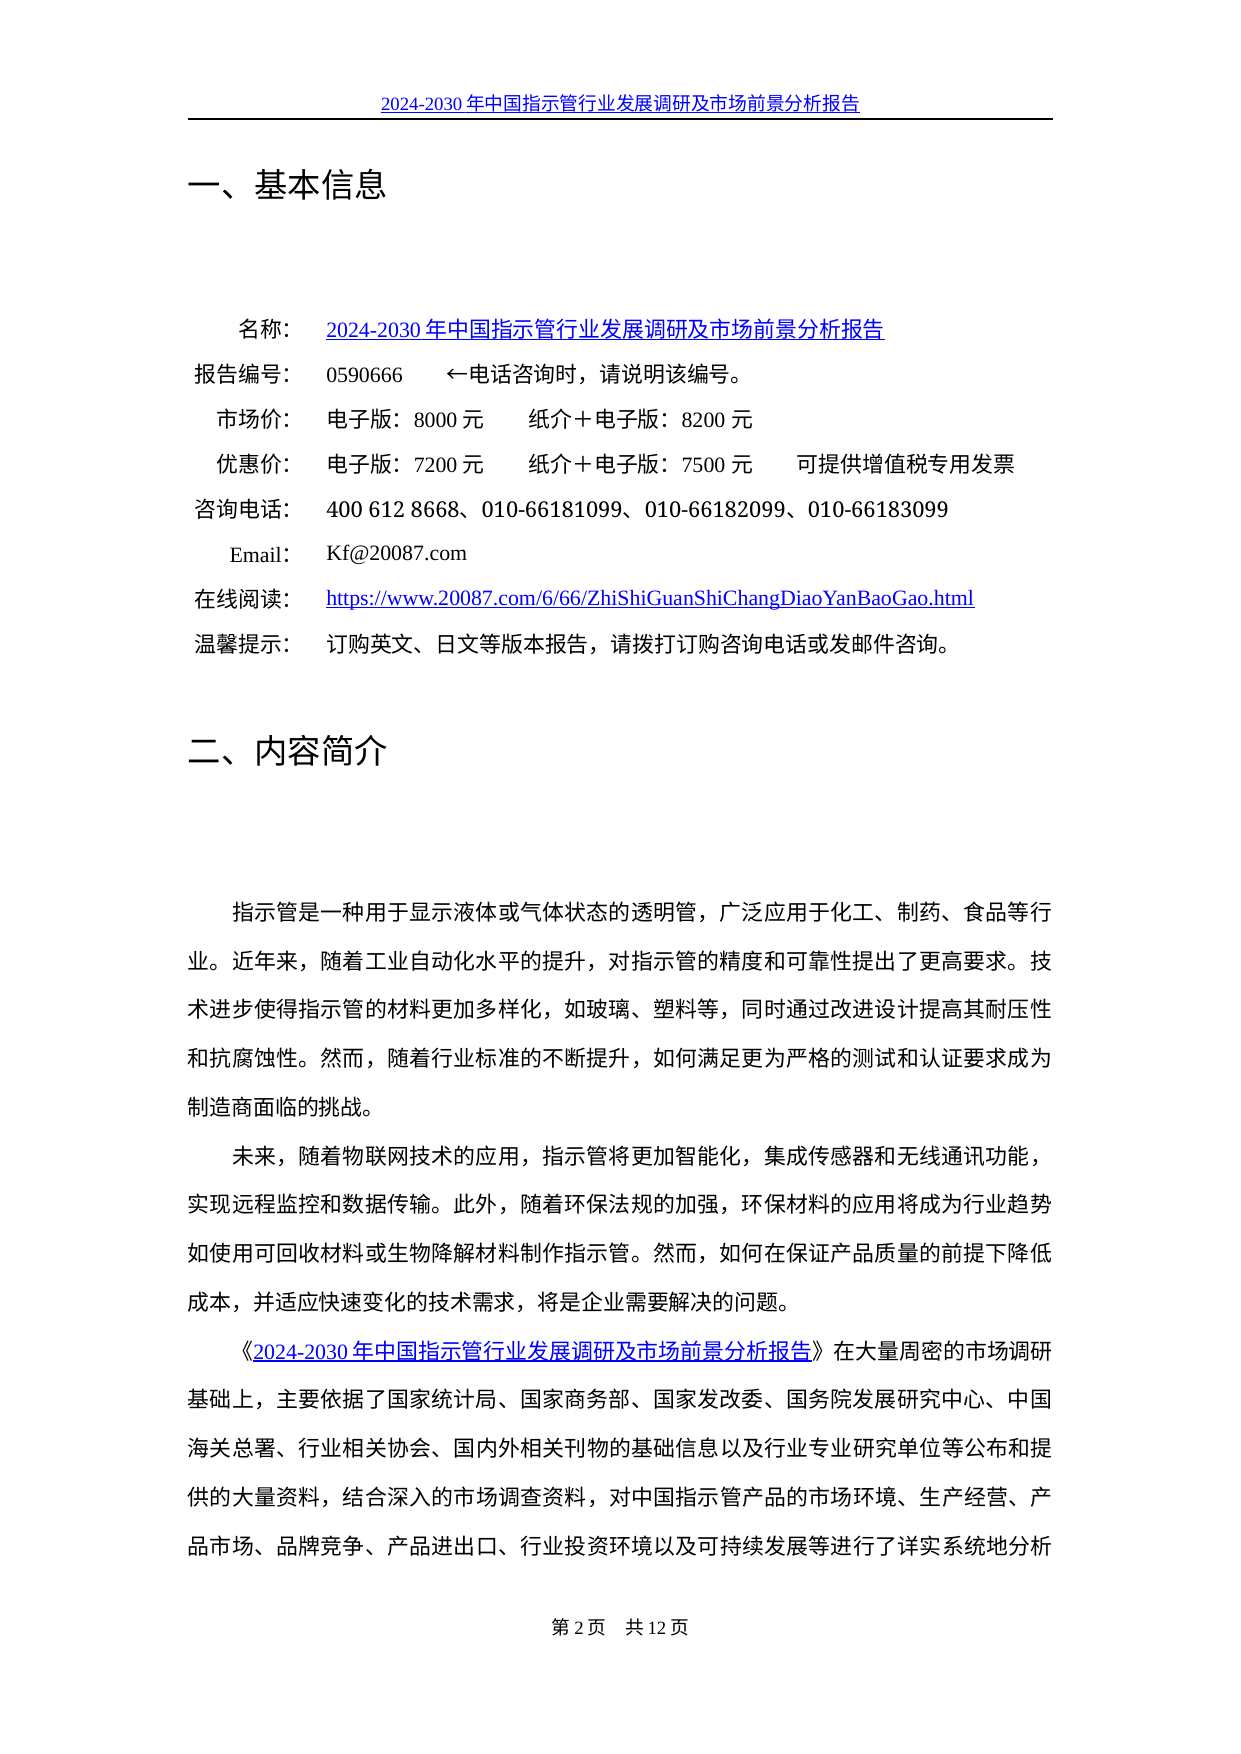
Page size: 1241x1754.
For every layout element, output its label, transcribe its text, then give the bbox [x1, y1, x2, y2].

table_cell 电子版：8000 元 纸介＋电子版：8200 元 [315, 402, 1073, 447]
table_header 名称： [167, 312, 315, 357]
table_cell 电子版：7200 元 纸介＋电子版：7500 元 可提供增值税专用发票 [315, 447, 1073, 492]
title 一、基本信息 [187, 150, 1053, 215]
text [187, 894, 1053, 1561]
table_cell 0590666 ←电话咨询时，请说明该编号。 [315, 357, 1073, 402]
table_cell 订购英文、日文等版本报告，请拨打订购咨询电话或发邮件咨询。 [315, 627, 1073, 672]
table_cell Email： [167, 537, 315, 582]
table_header 2024-2030年中国指示管行业发展调研及市场前景分析报告 [315, 312, 1073, 357]
table_cell 在线阅读： [167, 582, 315, 627]
table_cell 报告编号： [167, 357, 315, 402]
table_cell Kf@20087.com [315, 537, 1073, 582]
table_cell 400 612 8668、010-66181099、010-66182099、010-66183099 [315, 492, 1073, 537]
table_cell [315, 582, 1073, 627]
table_cell 咨询电话： [167, 492, 315, 537]
title 二、内容简介 [187, 717, 1053, 782]
table_cell 市场价： [167, 402, 315, 447]
table_cell 优惠价： [167, 447, 315, 492]
table_cell 温馨提示： [167, 627, 315, 672]
